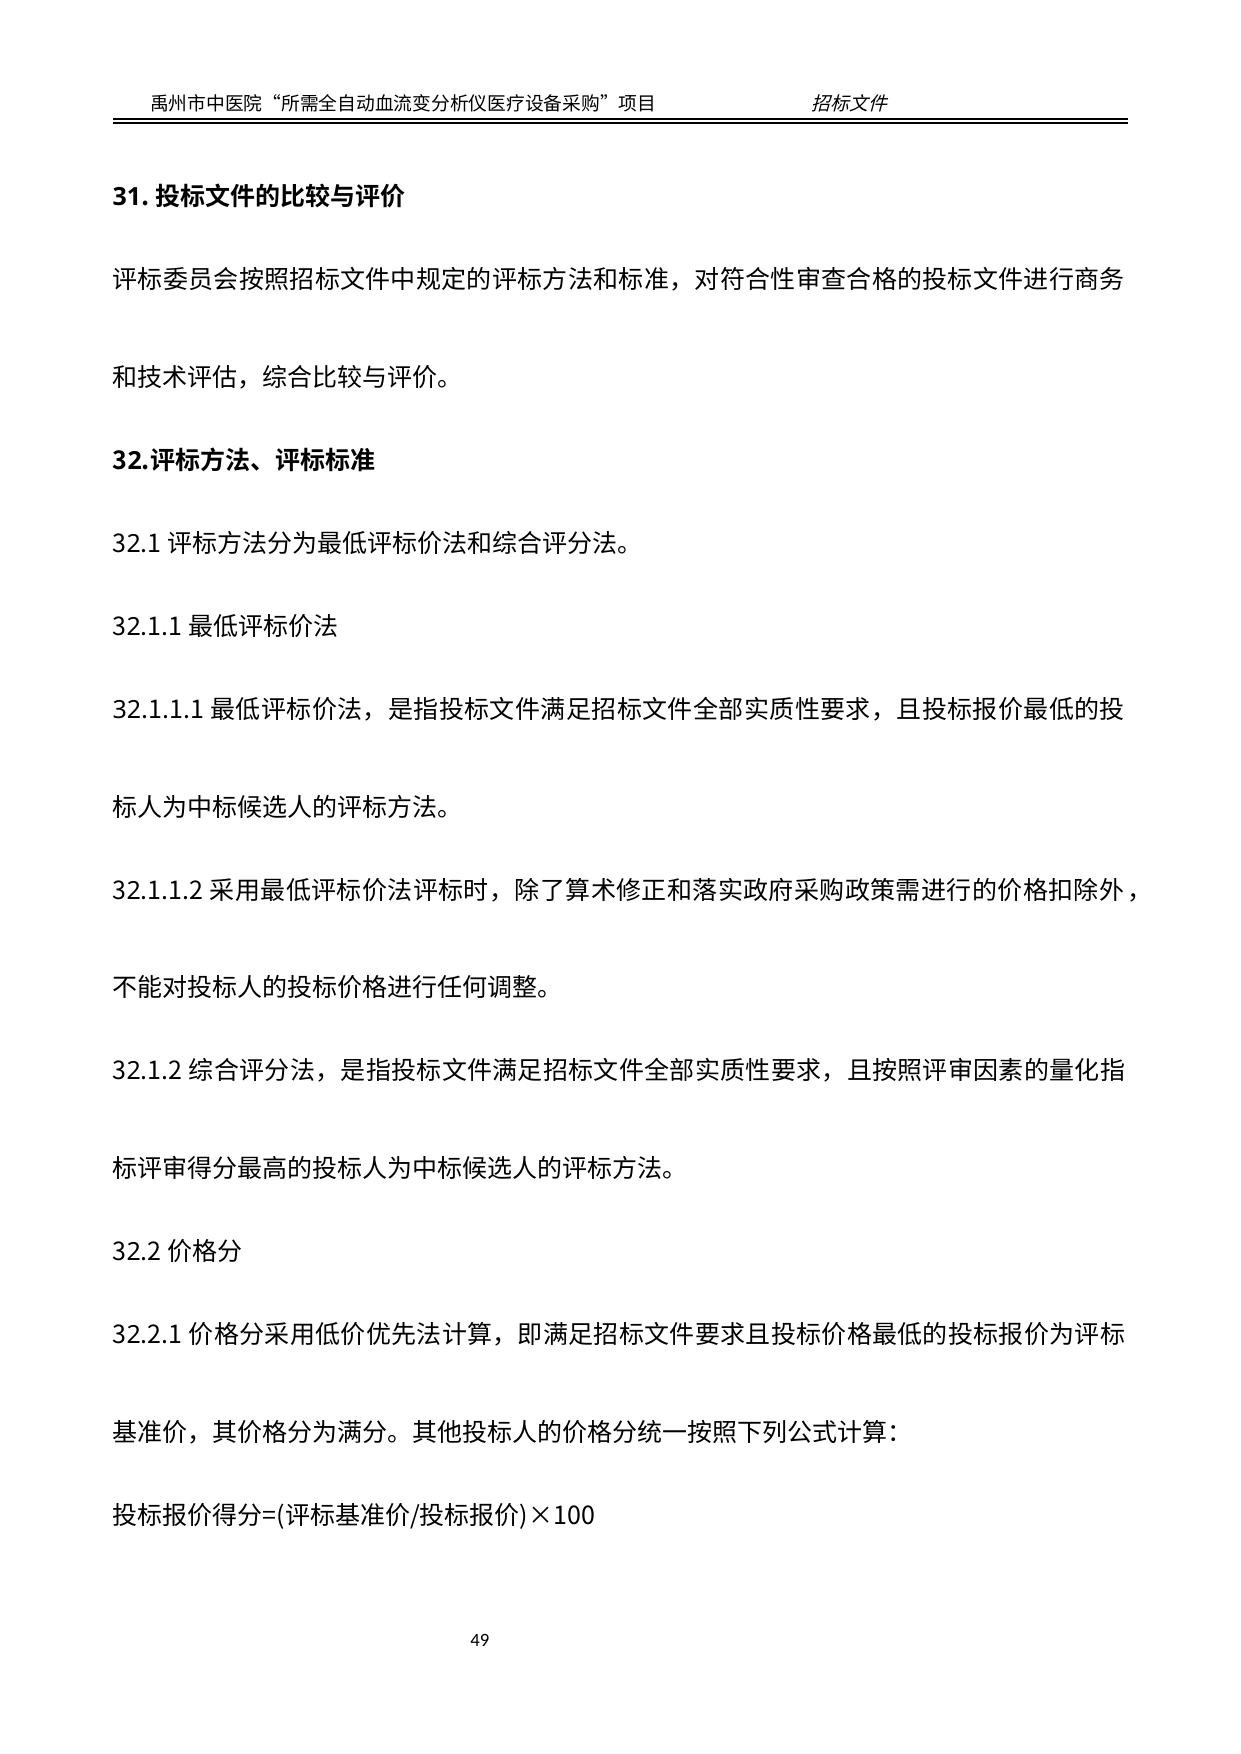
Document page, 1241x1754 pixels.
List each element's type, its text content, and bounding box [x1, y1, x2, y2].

text 投标报价得分=(评标基准价/投标报价)×100 [112, 1481, 1128, 1546]
text 32.2.1 价格分采用低价优先法计算，即满足招标文件要求且投标价格最低的投标报价为评标基准价，其价格分为满分。其他投标人的价格分统一按照下列公式计算： [112, 1300, 1128, 1463]
text 32.1.1.2 采用最低评标价法评标时，除了算术修正和落实政府采购政策需进行的价格扣除外，不能对投标人的投标价格进行任何调整。 [112, 856, 1128, 1018]
text 32.1.1.1 最低评标价法，是指投标文件满足招标文件全部实质性要求，且投标报价最低的投标人为中标候选人的评标方法。 [112, 675, 1128, 838]
text 评标委员会按照招标文件中规定的评标方法和标准，对符合性审查合格的投标文件进行商务和技术评估，综合比较与评价。 [112, 245, 1128, 408]
text 32.评标方法、评标标准 [112, 426, 1128, 491]
text 32.2 价格分 [112, 1217, 1128, 1282]
text 32.1.1 最低评标价法 [112, 592, 1128, 657]
text 32.1.2 综合评分法，是指投标文件满足招标文件全部实质性要求，且按照评审因素的量化指标评审得分最高的投标人为中标候选人的评标方法。 [112, 1036, 1128, 1199]
text 32.1 评标方法分为最低评标价法和综合评分法。 [112, 509, 1128, 574]
text 31. 投标文件的比较与评价 [112, 162, 1128, 227]
